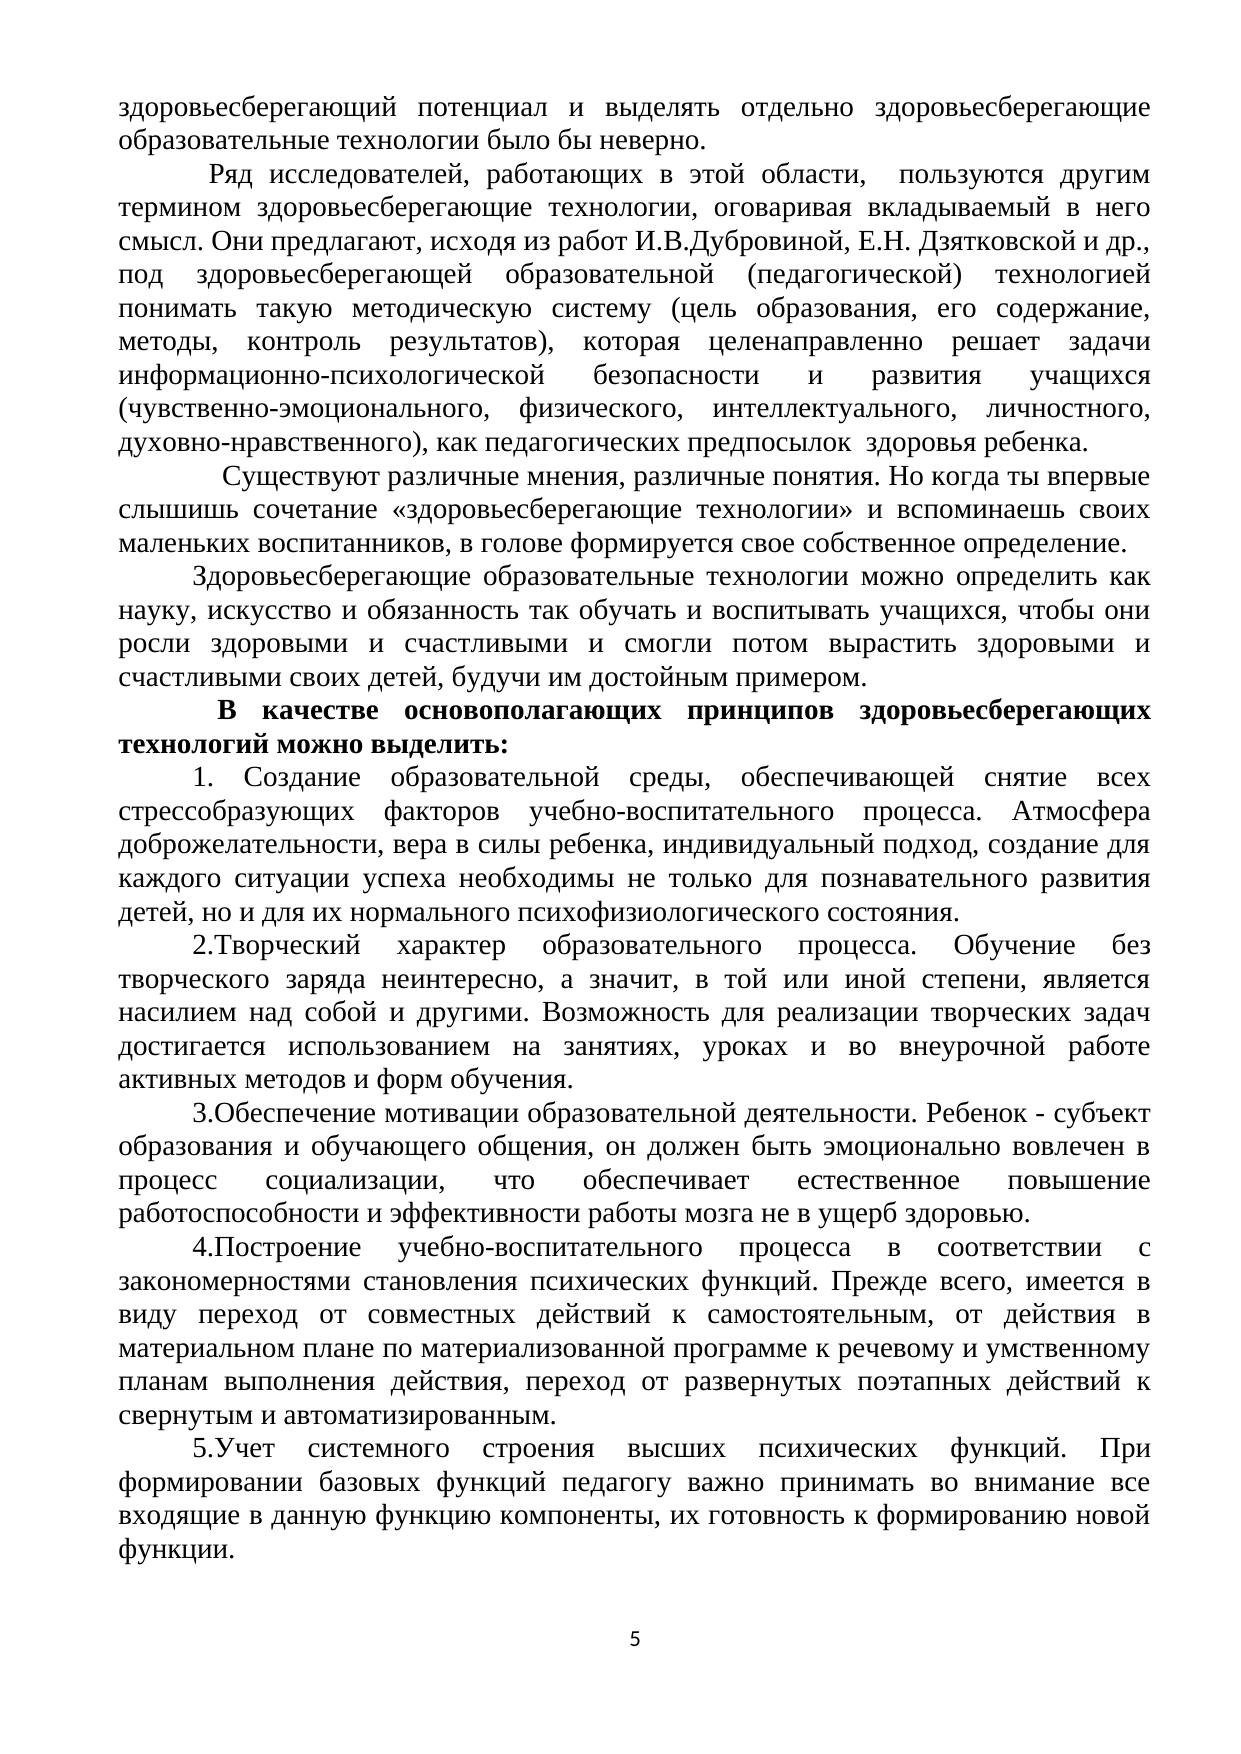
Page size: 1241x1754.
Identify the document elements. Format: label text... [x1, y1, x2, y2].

text Ряд исследователей, работающих в этой области, пользуются другим термином здоровьесберегающие технологии, оговаривая вкладываемый в него смысл. Они предлагают, исходя из работ И.В.Дубровиной, Е.Н. Дзятковской и др., под здоровьесберегающей образовательной (педагогической) технологией понимать такую методическую систему (цель образования, его содержание, методы, контроль результатов), которая целенаправленно решает задачи информационно-психологической безопасности и развития учащихся (чувственно-эмоционального, физического, интеллектуального, личностного, духовно-нравственного), как педагогических предпосылок здоровья ребенка. [118, 156, 1152, 458]
text 1. Создание образовательной среды, обеспечивающей снятие всех стрессобразующих факторов учебно-воспитательного процесса. Атмосфера доброжелательности, вера в силы ребенка, индивидуальный подход, создание для каждого ситуации успеха необходимы не только для познавательного развития детей, но и для их нормального психофизиологического состояния. [118, 759, 1152, 927]
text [118, 89, 1152, 156]
text В качестве основополагающих принципов здоровьесберегающих технологий можно выделить: [118, 692, 1152, 759]
text 2.Творческий характер образовательного процесса. Обучение без творческого заряда неинтересно, а значит, в той или иной степени, является насилием над собой и другими. Возможность для реализации творческих задач достигается использованием на занятиях, уроках и во внеурочной работе активных методов и форм обучения. [118, 927, 1152, 1095]
text Существуют различные мнения, различные понятия. Но когда ты впервые слышишь сочетание «здоровьесберегающие технологии» и вспоминаешь своих маленьких воспитанников, в голове формируется свое собственное определение. [118, 458, 1152, 558]
text 3.Обеспечение мотивации образовательной деятельности. Ребенок - субъект образования и обучающего общения, он должен быть эмоционально вовлечен в процесс социализации, что обеспечивает естественное повышение работоспособности и эффективности работы мозга не в ущерб здоровью. [118, 1095, 1152, 1229]
text 4.Построение учебно-воспитательного процесса в соответствии с закономерностями становления психических функций. Прежде всего, имеется в виду переход от совместных действий к самостоятельным, от действия в материальном плане по материализованной программе к речевому и умственному планам выполнения действия, переход от развернутых поэтапных действий к свернутым и автоматизированным. [118, 1229, 1152, 1430]
text Здоровьесберегающие образовательные технологии можно определить как науку, искусство и обязанность так обучать и воспитывать учащихся, чтобы они росли здоровыми и счастливыми и смогли потом вырастить здоровыми и счастливыми своих детей, будучи им достойным примером. [118, 558, 1152, 692]
text 5.Учет системного строения высших психических функций. При формировании базовых функций педагогу важно принимать во внимание все входящие в данную функцию компоненты, их готовность к формированию новой функции. [118, 1430, 1152, 1564]
